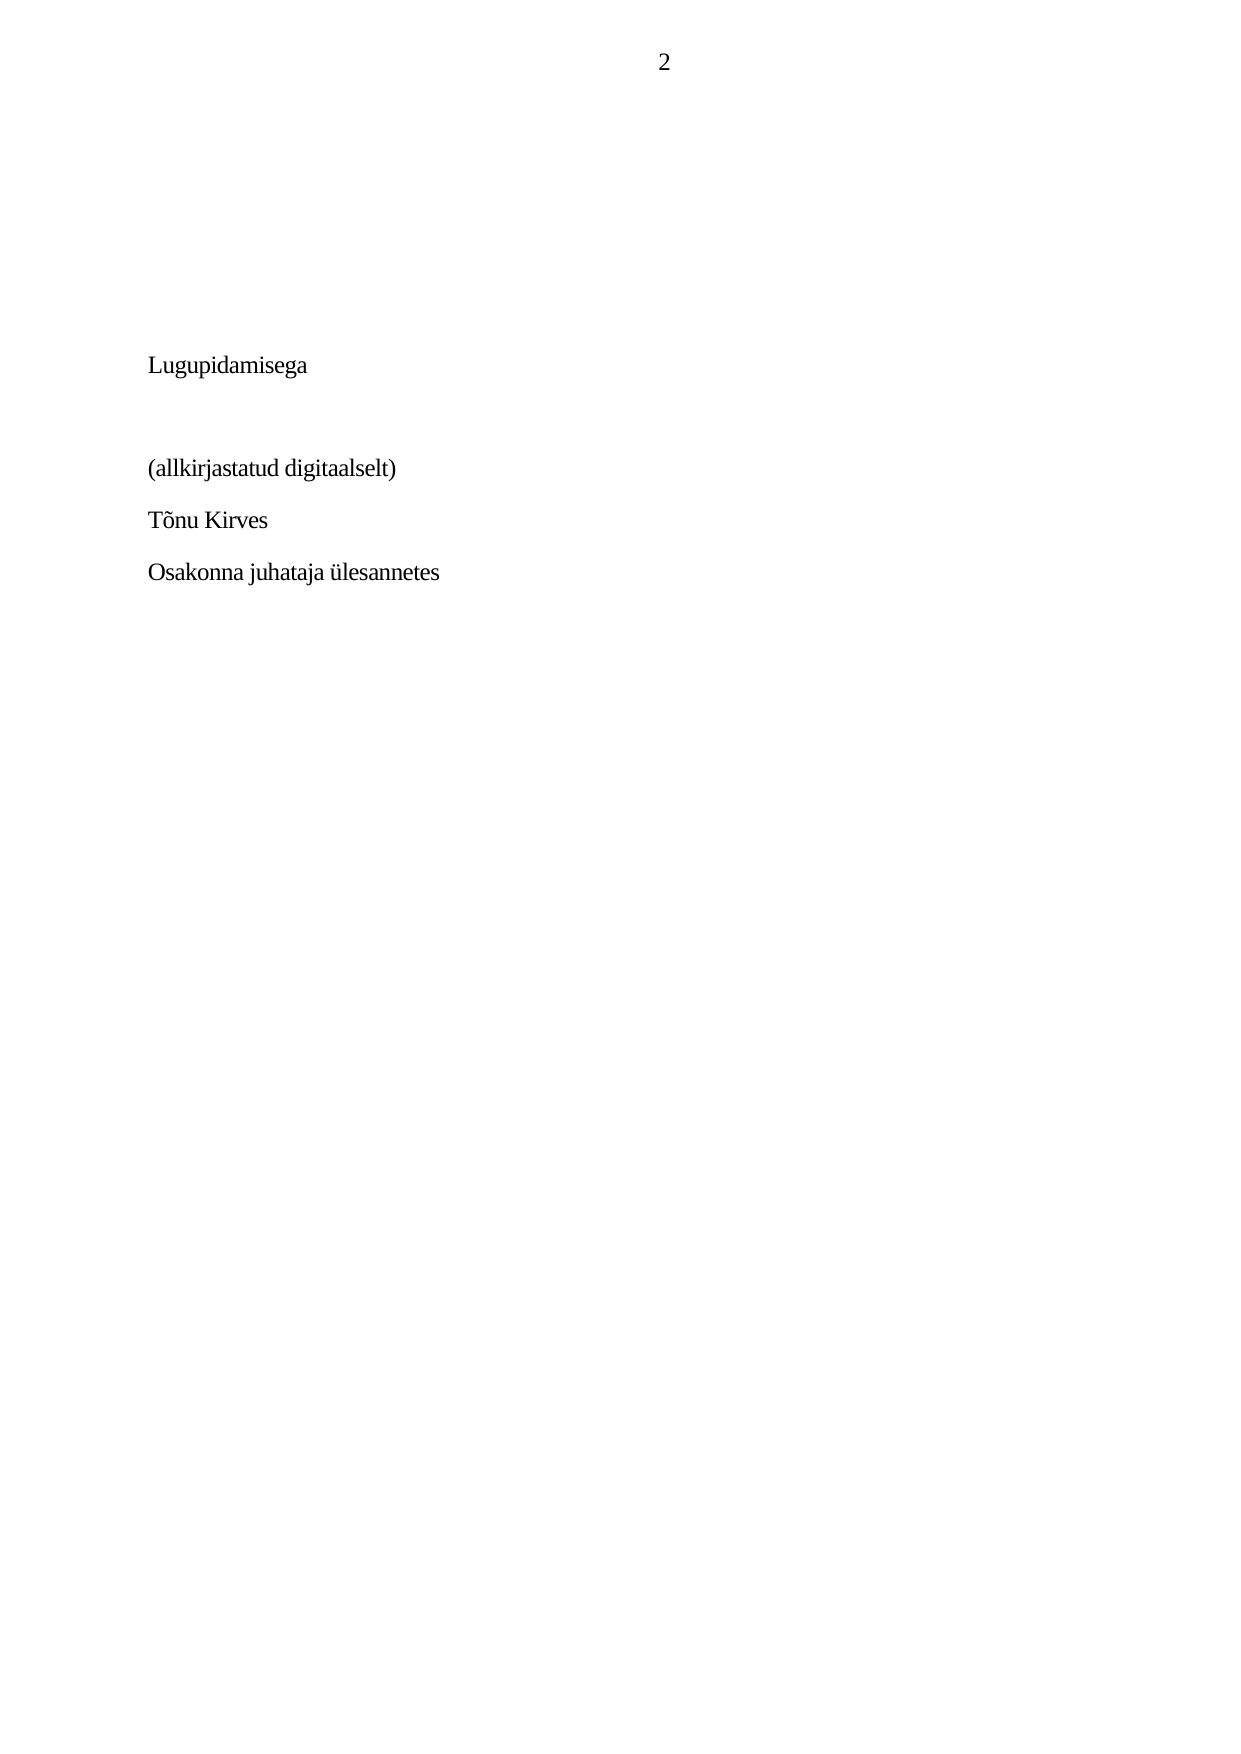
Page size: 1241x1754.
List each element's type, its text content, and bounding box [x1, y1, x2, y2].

text Lugupidamisega [148, 350, 1152, 379]
text Tõnu Kirves [148, 505, 1152, 534]
text (allkirjastatud digitaalselt) [148, 453, 1152, 482]
text Osakonna juhataja ülesannetes [148, 557, 1152, 585]
